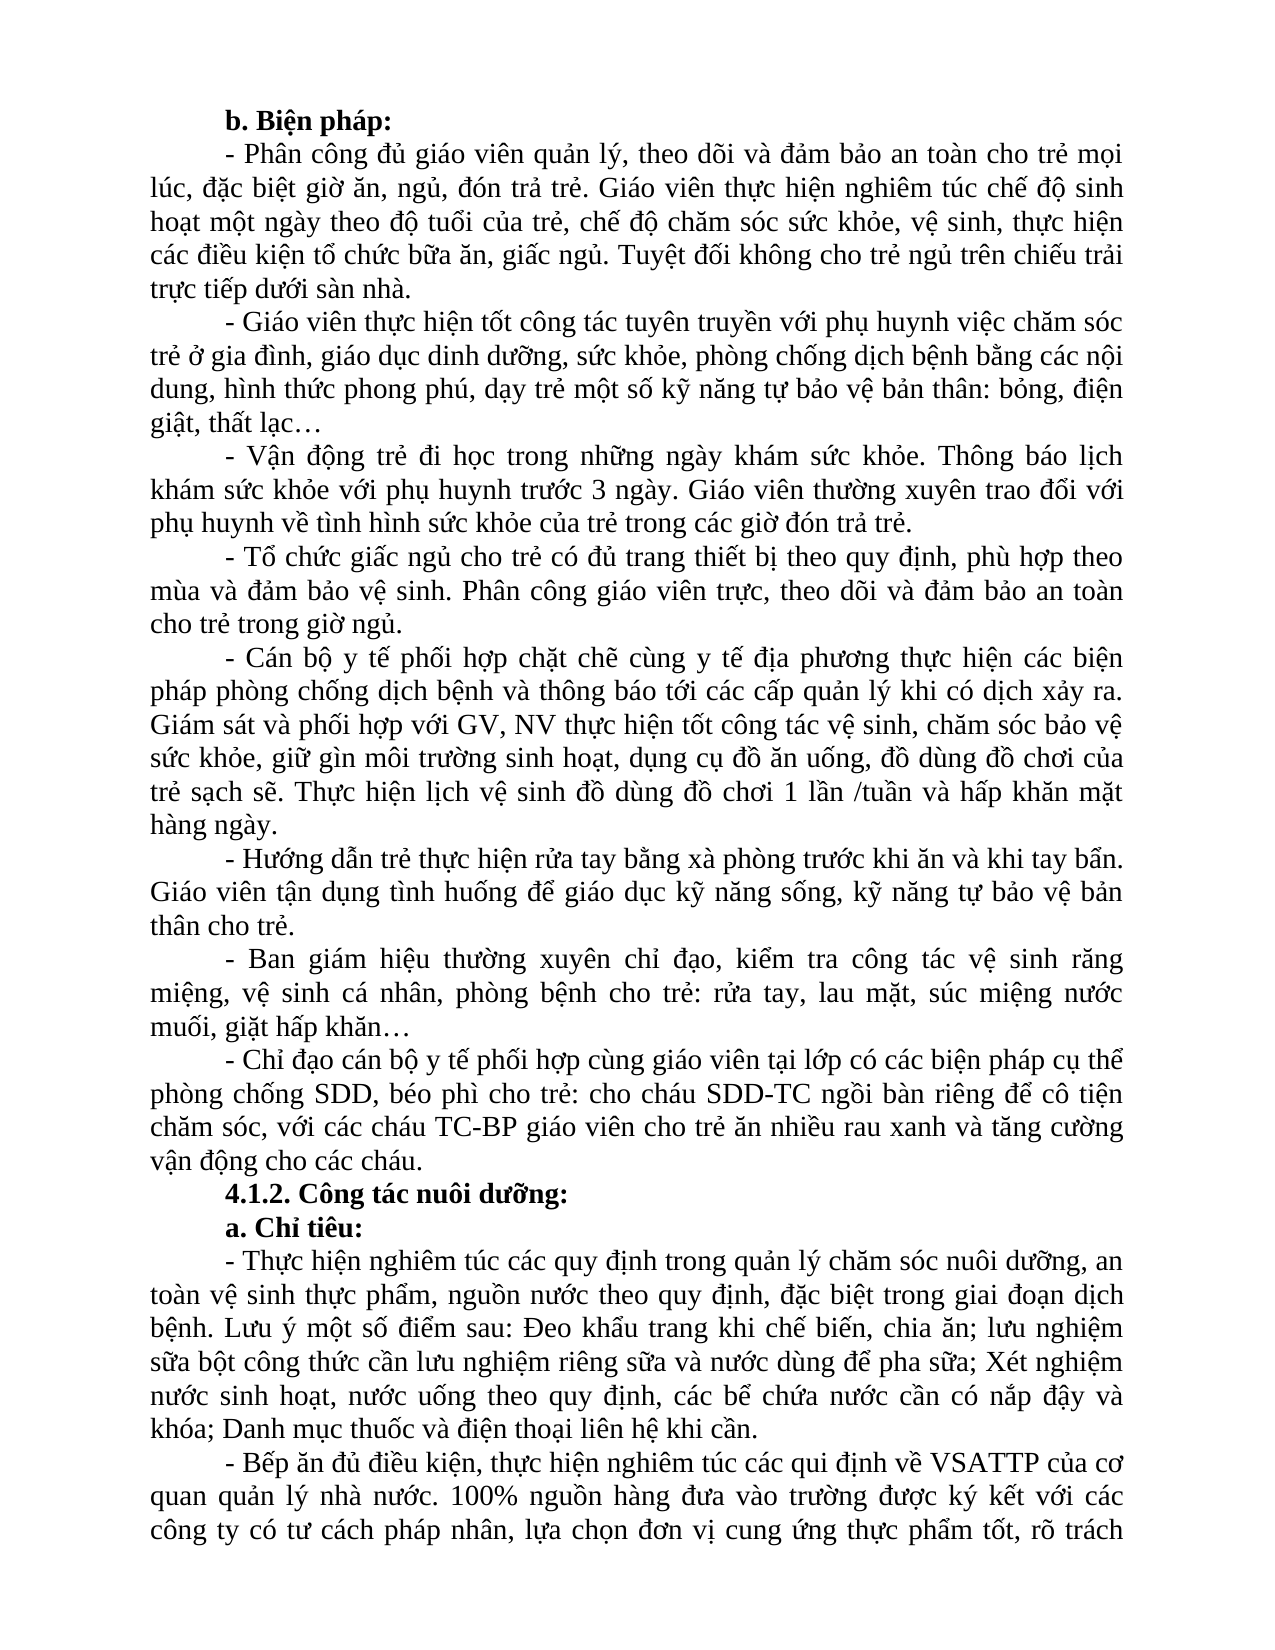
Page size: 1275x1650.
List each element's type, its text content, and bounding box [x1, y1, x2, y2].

text - Phân công đủ giáo viên quản lý, theo dõi và đảm bảo an toàn cho trẻ mọi lúc, đặc biệt giờ ăn, ngủ, đón trả trẻ. Giáo viên thực hiện nghiêm túc chế độ sinh hoạt một ngày theo độ tuổi của trẻ, chế độ chăm sóc sức khỏe, vệ sinh, thực hiện các điều kiện tổ chức bữa ăn, giấc ngủ. Tuyệt đối không cho trẻ ngủ trên chiếu trải trực tiếp dưới sàn nhà. [150, 137, 1125, 304]
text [150, 1445, 1125, 1545]
text - Ban giám hiệu thường xuyên chỉ đạo, kiểm tra công tác vệ sinh răng miệng, vệ sinh cá nhân, phòng bệnh cho trẻ: rửa tay, lau mặt, súc miệng nước muối, giặt hấp khăn… [150, 942, 1125, 1042]
text - Cán bộ y tế phối hợp chặt chẽ cùng y tế địa phương thực hiện các biện pháp phòng chống dịch bệnh và thông báo tới các cấp quản lý khi có dịch xảy ra. Giám sát và phối hợp với GV, NV thực hiện tốt công tác vệ sinh, chăm sóc bảo vệ sức khỏe, giữ gìn môi trường sinh hoạt, dụng cụ đồ ăn uống, đồ dùng đồ chơi của trẻ sạch sẽ. Thực hiện lịch vệ sinh đồ dùng đồ chơi 1 lần /tuần và hấp khăn mặt hàng ngày. [150, 640, 1125, 841]
text - Giáo viên thực hiện tốt công tác tuyên truyền với phụ huynh việc chăm sóc trẻ ở gia đình, giáo dục dinh dưỡng, sức khỏe, phòng chống dịch bệnh bằng các nội dung, hình thức phong phú, dạy trẻ một số kỹ năng tự bảo vệ bản thân: bỏng, điện giật, thất lạc… [150, 304, 1125, 438]
text 4.1.2. Công tác nuôi dưỡng: [150, 1176, 1125, 1210]
text - Thực hiện nghiêm túc các quy định trong quản lý chăm sóc nuôi dưỡng, an toàn vệ sinh thực phẩm, nguồn nước theo quy định, đặc biệt trong giai đoạn dịch bệnh. Lưu ý một số điểm sau: Đeo khẩu trang khi chế biến, chia ăn; lưu nghiệm sữa bột công thức cần lưu nghiệm riêng sữa và nước dùng để pha sữa; Xét nghiệm nước sinh hoạt, nước uống theo quy định, các bể chứa nước cần có nắp đậy và khóa; Danh mục thuốc và điện thoại liên hệ khi cần. [150, 1243, 1125, 1445]
text - Vận động trẻ đi học trong những ngày khám sức khỏe. Thông báo lịch khám sức khỏe với phụ huynh trước 3 ngày. Giáo viên thường xuyên trao đổi với phụ huynh về tình hình sức khỏe của trẻ trong các giờ đón trả trẻ. [150, 438, 1125, 539]
text - Hướng dẫn trẻ thực hiện rửa tay bằng xà phòng trước khi ăn và khi tay bẩn. Giáo viên tận dụng tình huống để giáo dục kỹ năng sống, kỹ năng tự bảo vệ bản thân cho trẻ. [150, 841, 1125, 942]
text a. Chỉ tiêu: [150, 1210, 1125, 1243]
text b. Biện pháp: [150, 103, 1125, 137]
text - Tổ chức giấc ngủ cho trẻ có đủ trang thiết bị theo quy định, phù hợp theo mùa và đảm bảo vệ sinh. Phân công giáo viên trực, theo dõi và đảm bảo an toàn cho trẻ trong giờ ngủ. [150, 539, 1125, 640]
text - Chỉ đạo cán bộ y tế phối hợp cùng giáo viên tại lớp có các biện pháp cụ thể phòng chống SDD, béo phì cho trẻ: cho cháu SDD-TC ngồi bàn riêng để cô tiện chăm sóc, với các cháu TC-BP giáo viên cho trẻ ăn nhiều rau xanh và tăng cường vận động cho các cháu. [150, 1042, 1125, 1176]
